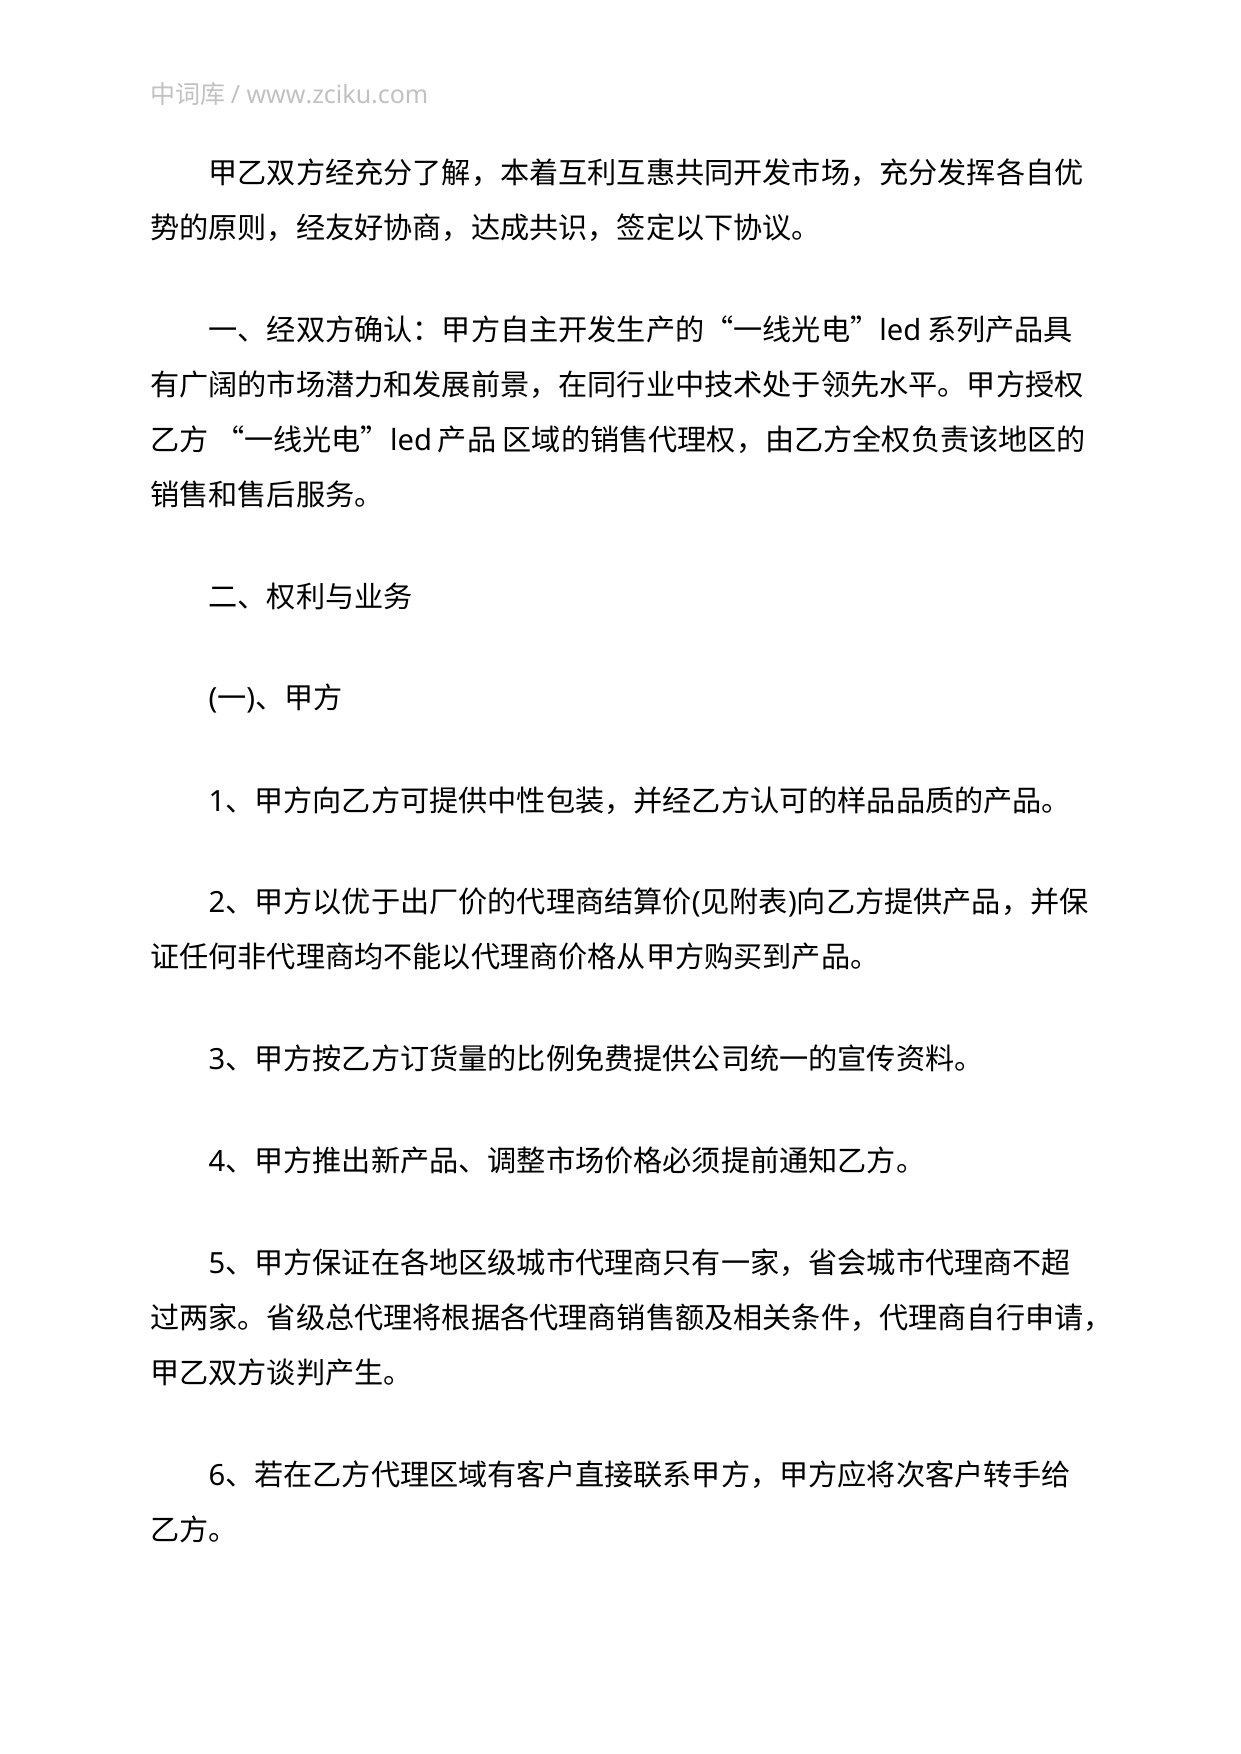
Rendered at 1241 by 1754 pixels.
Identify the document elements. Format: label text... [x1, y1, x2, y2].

text 2、甲方以优于出厂价的代理商结算价(见附表)向乙方提供产品，并保证任何非代理商均不能以代理商价格从甲方购买到产品。 [150, 879, 1090, 976]
text 3、甲方按乙方订货量的比例免费提供公司统一的宣传资料。 [150, 1036, 1090, 1078]
text 4、甲方推出新产品、调整市场价格必须提前通知乙方。 [150, 1138, 1090, 1180]
text 二、权利与业务 [150, 573, 1090, 616]
text (一)、甲方 [150, 675, 1090, 717]
text 6、若在乙方代理区域有客户直接联系甲方，甲方应将次客户转手给乙方。 [150, 1451, 1090, 1549]
text 5、甲方保证在各地区级城市代理商只有一家，省会城市代理商不超过两家。省级总代理将根据各代理商销售额及相关条件，代理商自行申请，甲乙双方谈判产生。 [150, 1240, 1090, 1392]
text 甲乙双方经充分了解，本着互利互惠共同开发市场，充分发挥各自优势的原则，经友好协商，达成共识，签定以下协议。 [150, 150, 1090, 247]
text 一、经双方确认：甲方自主开发生产的“一线光电”led系列产品具有广阔的市场潜力和发展前景，在同行业中技术处于领先水平。甲方授权乙方 “一线光电”led产品 区域的销售代理权，由乙方全权负责该地区的销售和售后服务。 [150, 307, 1090, 514]
text 1、甲方向乙方可提供中性包装，并经乙方认可的样品品质的产品。 [150, 777, 1090, 819]
